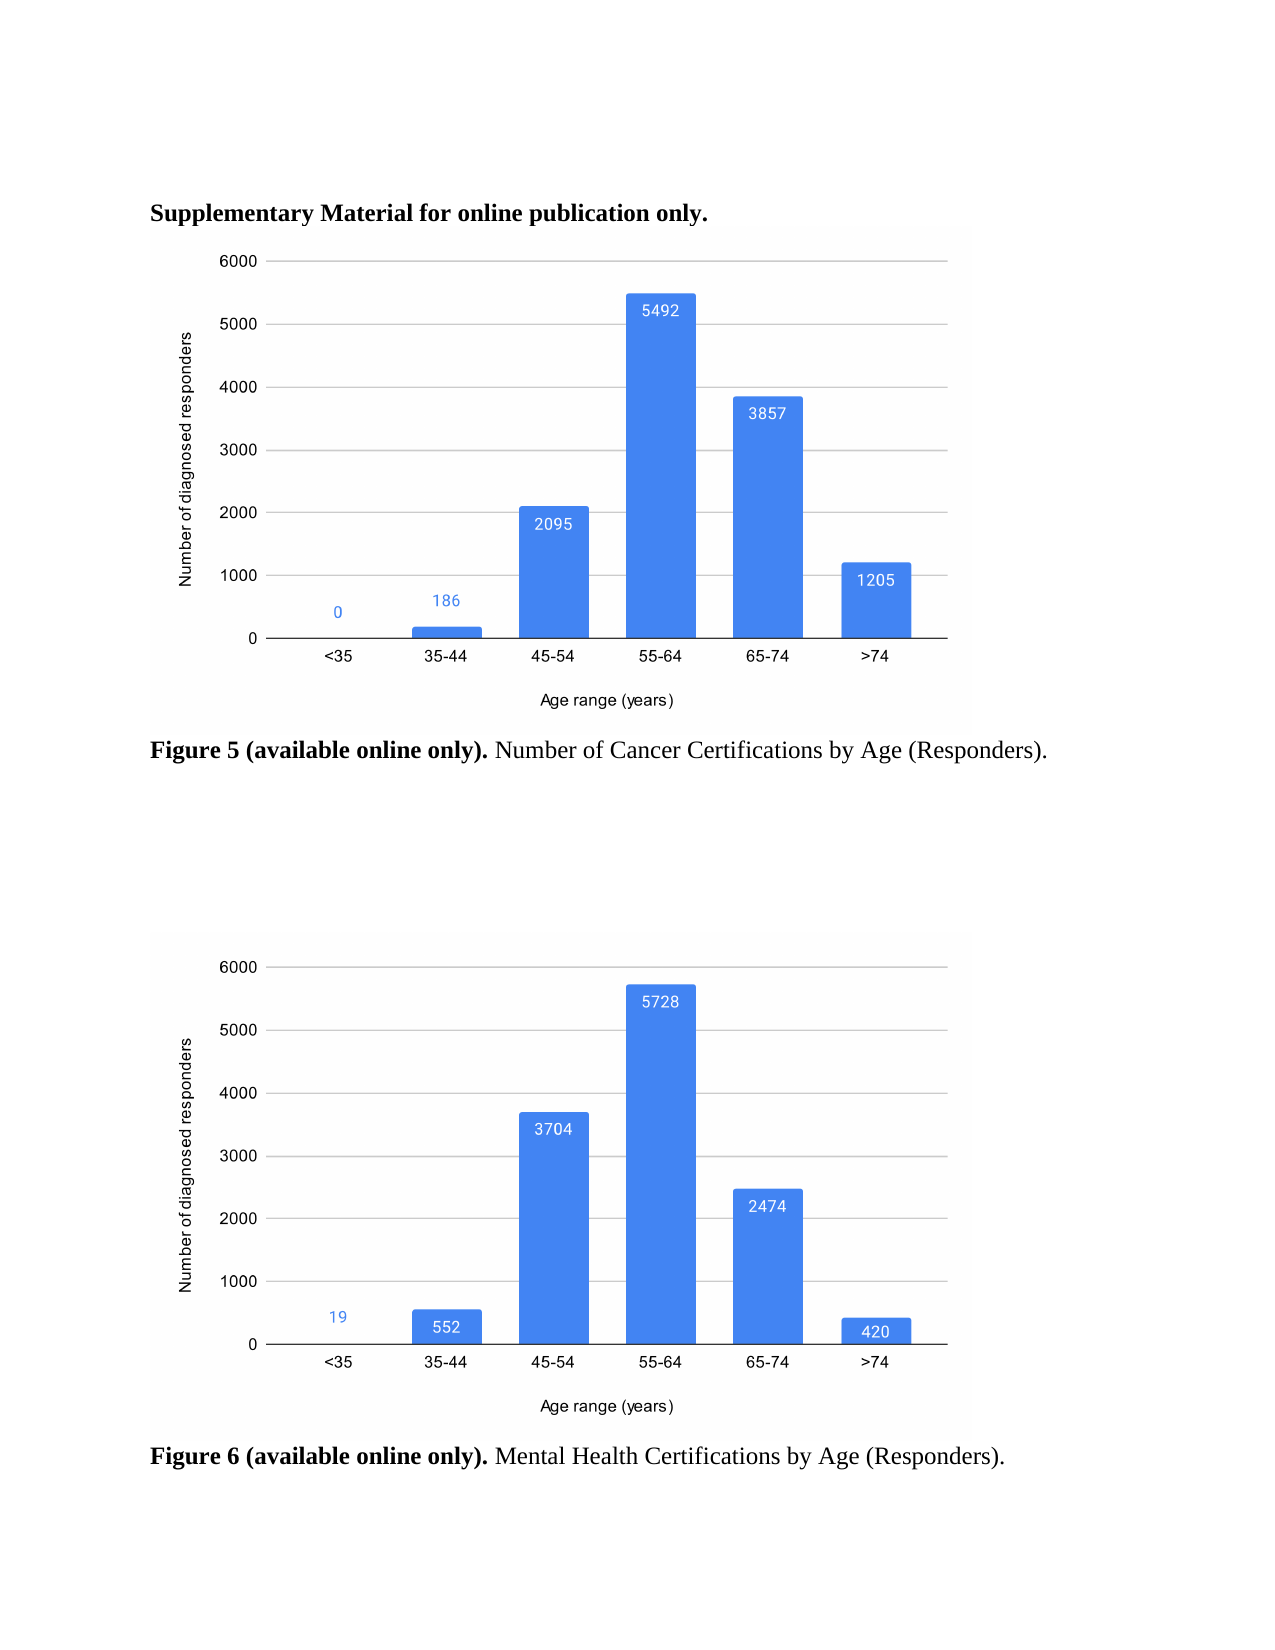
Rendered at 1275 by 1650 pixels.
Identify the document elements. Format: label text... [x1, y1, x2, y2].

text Figure 6 (available online only). Mental Health Certifications by Age (Responders). [150, 1441, 1125, 1469]
text Supplementary Material for online publication only. [150, 198, 1125, 226]
picture [150, 932, 973, 1441]
text Figure 5 (available online only). Number of Cancer Certifications by Age (Responders). [150, 735, 1125, 763]
picture [150, 226, 973, 735]
